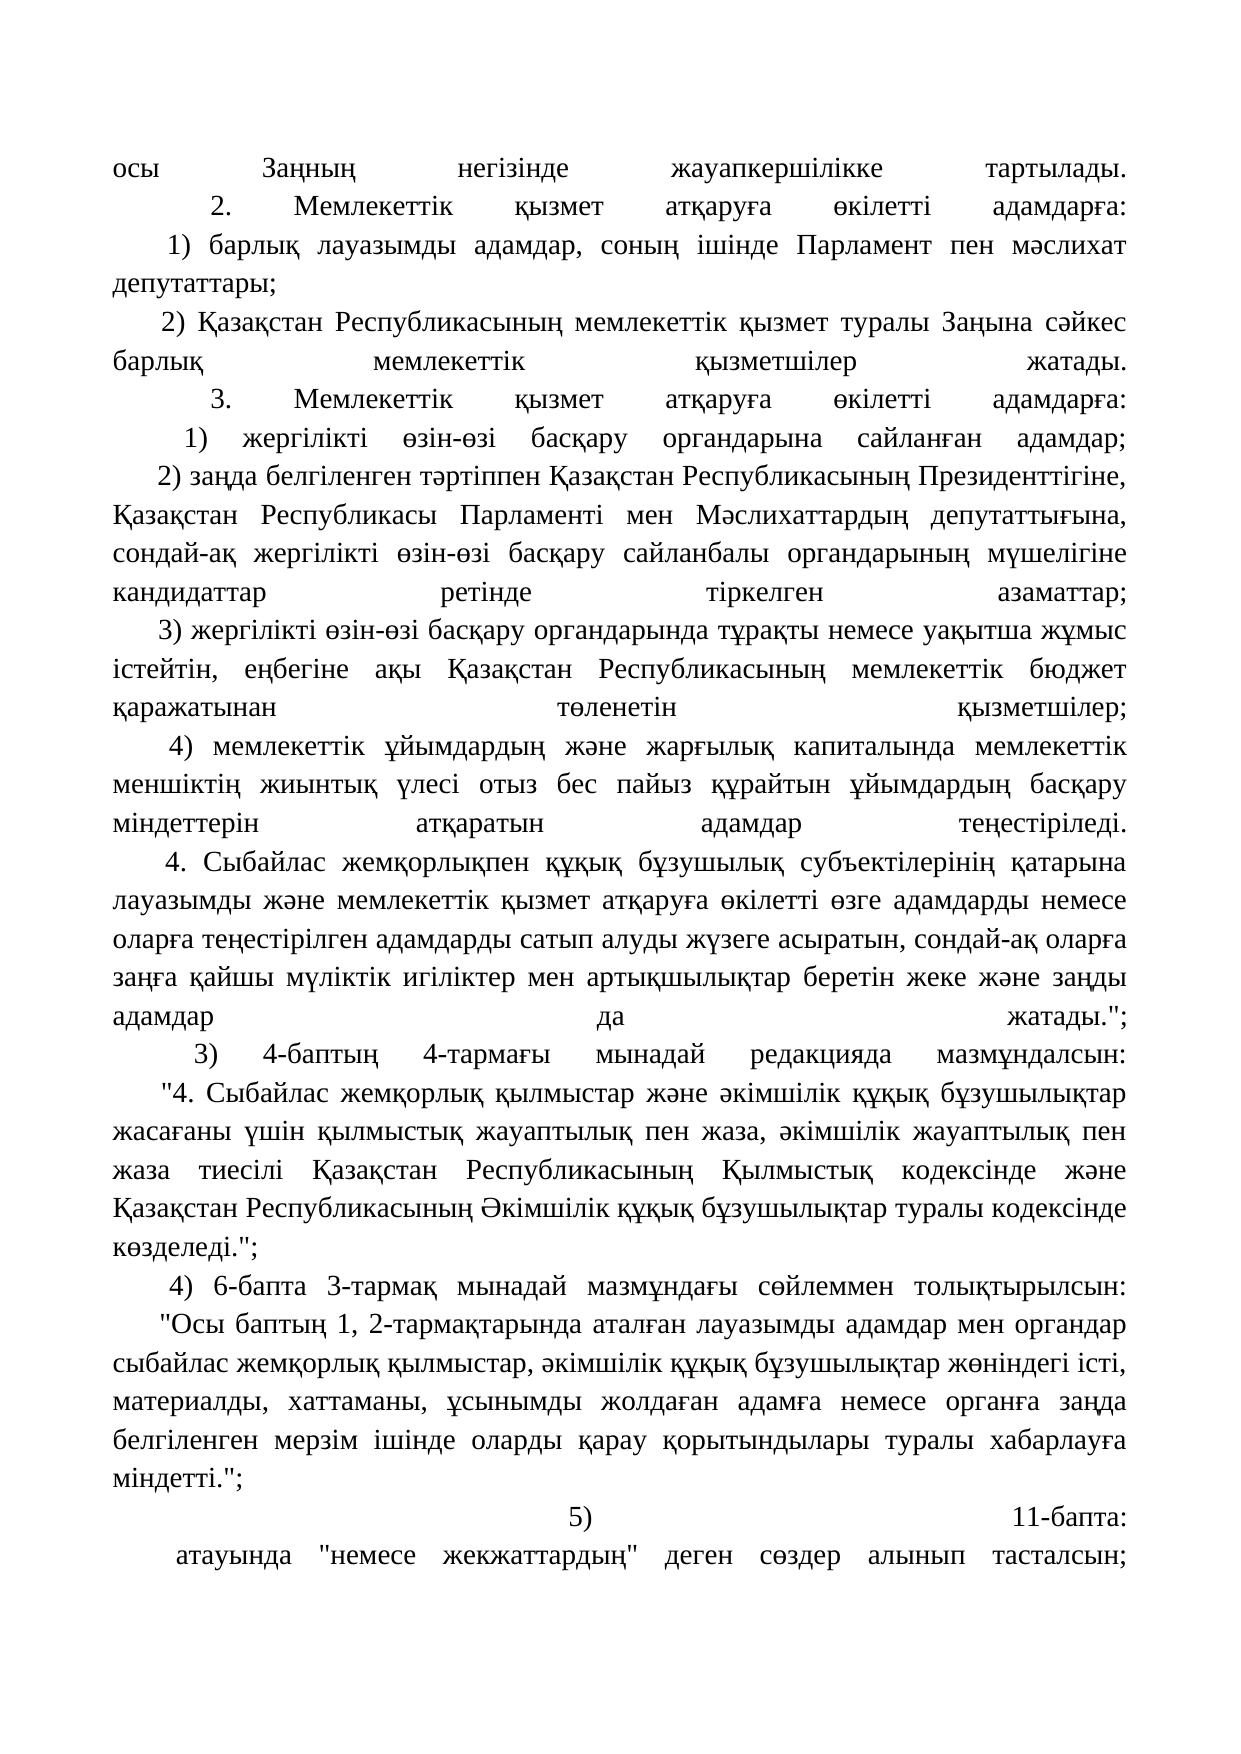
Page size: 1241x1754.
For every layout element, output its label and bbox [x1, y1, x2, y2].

text [112, 150, 1128, 1571]
